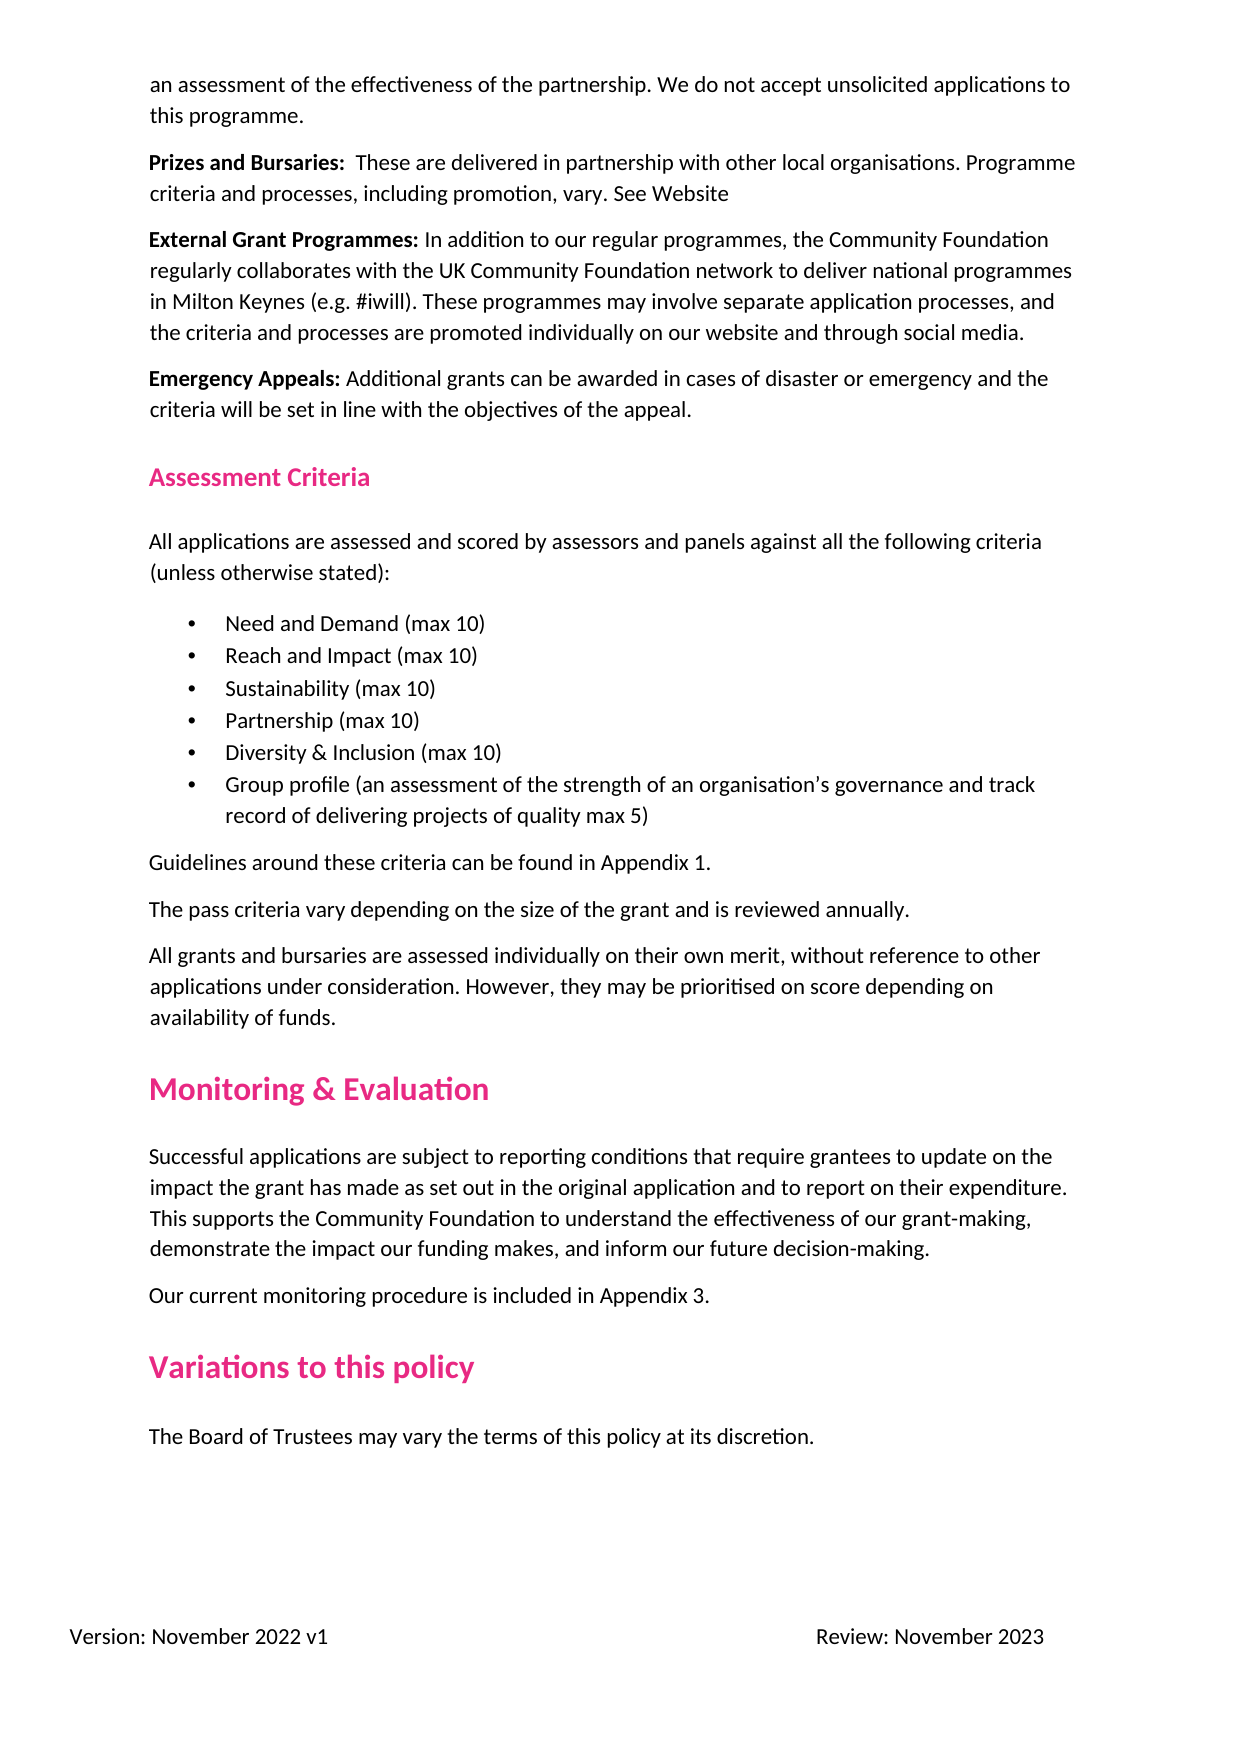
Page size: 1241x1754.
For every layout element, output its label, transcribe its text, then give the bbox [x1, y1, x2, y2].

text Guidelines around these criteria can be found in Appendix 1. [148, 848, 1091, 876]
list Need and Demand (max 10) [188, 609, 1091, 637]
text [148, 70, 1091, 129]
text The pass criteria vary depending on the size of the grant and is reviewed annually. [148, 895, 1091, 923]
text External Grant Programmes: In addition to our regular programmes, the Community Foundation regularly collaborates with the UK Community Foundation network to deliver national programmes in Milton Keynes (e.g. #iwill). These programmes may involve separate application processes, and the criteria and processes are promoted individually on our website and through social media. [148, 226, 1091, 346]
subtitle Monitoring & Evaluation [148, 1068, 1187, 1109]
text Our current monitoring procedure is included in Appendix 3. [148, 1281, 1091, 1309]
text All applications are assessed and scored by assessors and panels against all the following criteria (unless otherwise stated): [148, 527, 1091, 586]
text Prizes and Bursaries: These are delivered in partnership with other local organisations. Programme criteria and processes, including promotion, vary. See Website [148, 148, 1091, 207]
list Sustainability (max 10) [188, 674, 1091, 702]
list Group profile (an assessment of the strength of an organisation’s governance and track record of delivering projects of quality max 5) [188, 770, 1091, 829]
text Emergency Appeals: Additional grants can be awarded in cases of disaster or emergency and the criteria will be set in line with the objectives of the appeal. [148, 364, 1091, 423]
text The Board of Trustees may vary the terms of this policy at its discretion. [148, 1422, 1091, 1450]
subtitle Assessment Criteria [148, 461, 1187, 493]
text Variations to this policy [148, 1346, 1187, 1387]
list Partnership (max 10) [188, 706, 1091, 734]
list Diversity & Inclusion (max 10) [188, 738, 1091, 766]
text All grants and bursaries are assessed individually on their own merit, without reference to other applications under consideration. However, they may be prioritised on score depending on availability of funds. [148, 942, 1091, 1031]
list Reach and Impact (max 10) [188, 641, 1091, 669]
text Successful applications are subject to reporting conditions that require grantees to update on the impact the grant has made as set out in the original application and to report on their expenditure. This supports the Community Foundation to understand the effectiveness of our grant-making, demonstrate the impact our funding makes, and inform our future decision-making. [148, 1142, 1091, 1262]
